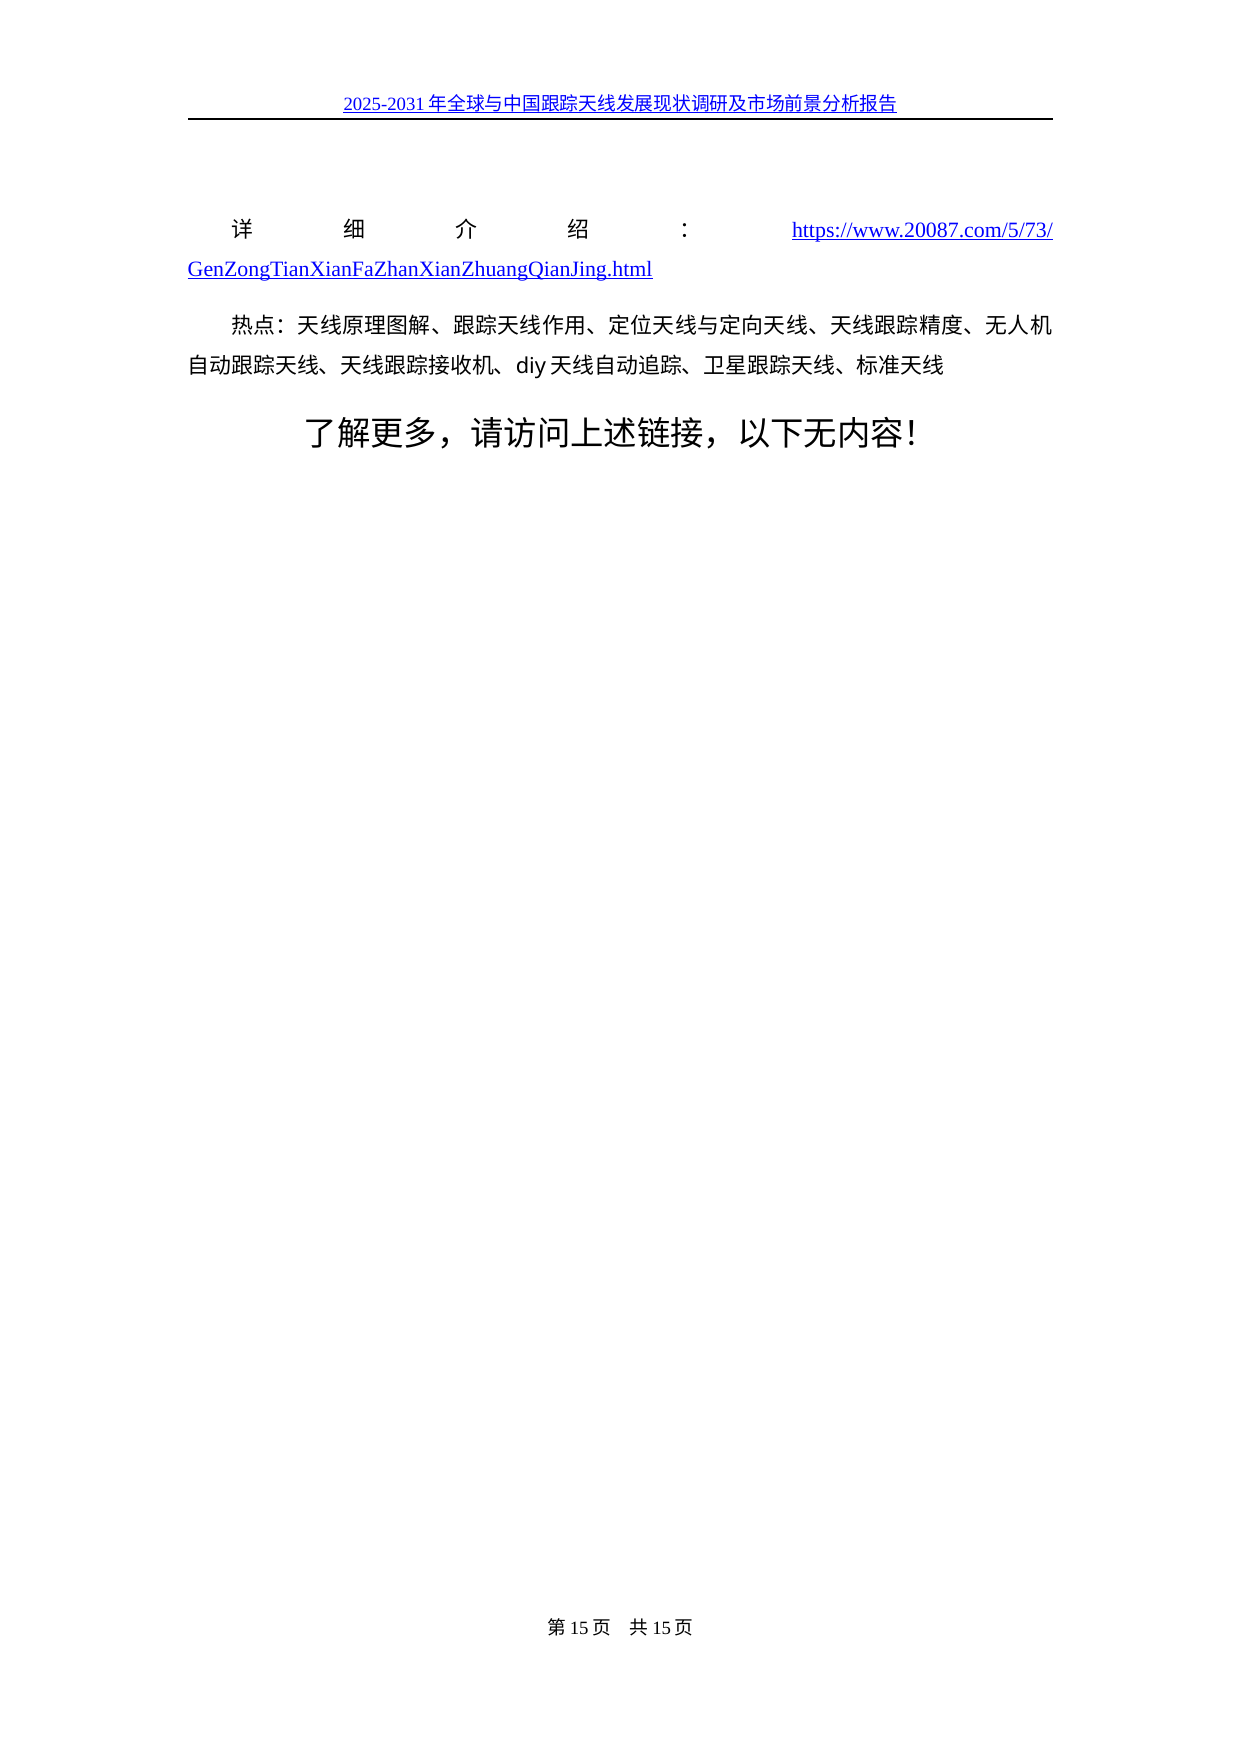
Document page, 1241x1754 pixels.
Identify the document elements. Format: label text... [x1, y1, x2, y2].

title 了解更多，请访问上述链接，以下无内容！ [187, 398, 1053, 463]
text 详细介绍：https://www.20087.com/5/73/GenZongTianXianFaZhanXianZhuangQianJing.html [187, 212, 1053, 285]
text 热点：天线原理图解、跟踪天线作用、定位天线与定向天线、天线跟踪精度、无人机自动跟踪天线、天线跟踪接收机、diy天线自动追踪、卫星跟踪天线、标准天线 [187, 307, 1053, 380]
